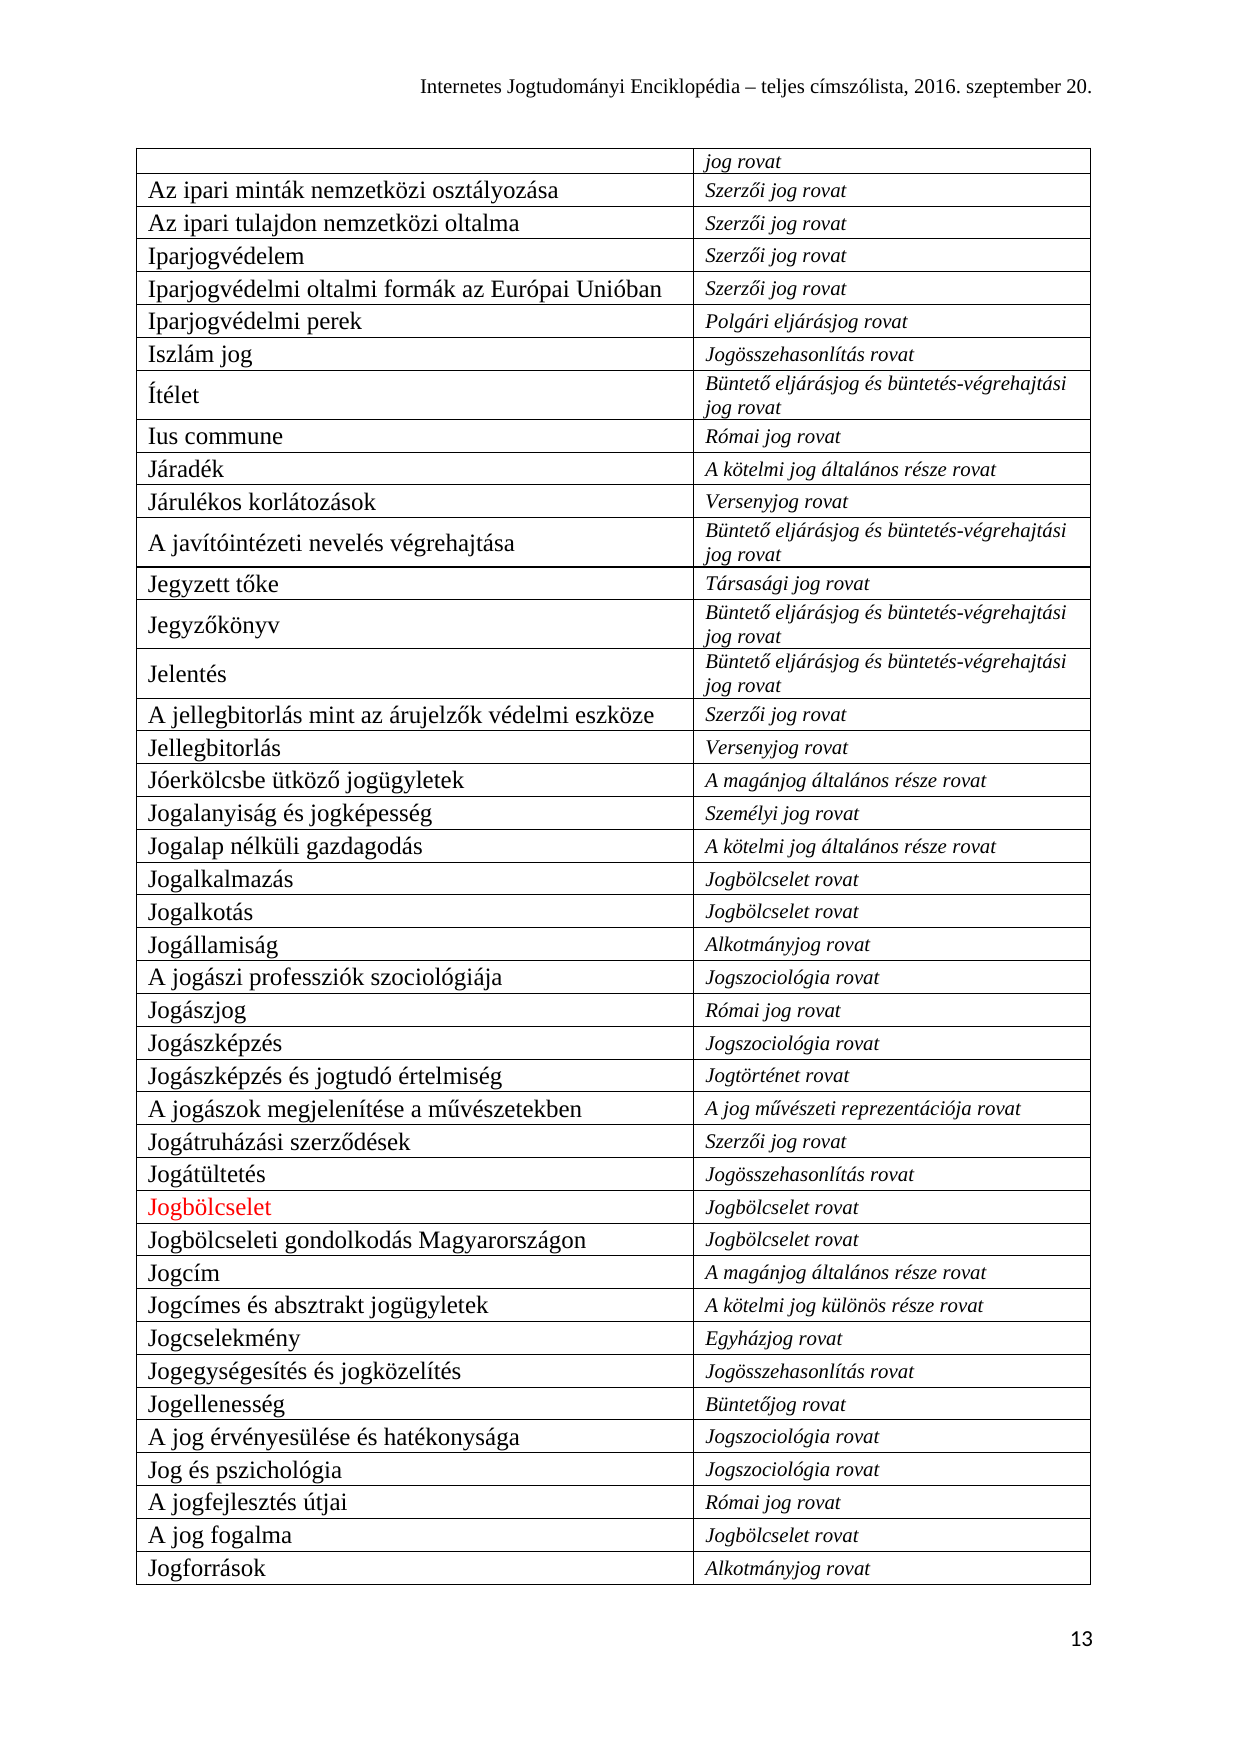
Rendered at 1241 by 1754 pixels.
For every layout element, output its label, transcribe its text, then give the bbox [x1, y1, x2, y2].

table_cell Jogszociológia rovat [694, 1453, 1090, 1485]
table_cell Római jog rovat [694, 1486, 1090, 1518]
table_cell Jogellenesség [137, 1388, 693, 1419]
table_cell Iparjogvédelmi perek [137, 305, 693, 337]
table_cell A kötelmi jog általános része rovat [694, 830, 1090, 862]
table_cell Az ipari tulajdon nemzetközi oltalma [137, 207, 693, 238]
table_cell Polgári eljárásjog rovat [694, 305, 1090, 337]
table_cell Járulékos korlátozások [137, 485, 693, 517]
table_cell Jogegységesítés és jogközelítés [137, 1355, 693, 1387]
table_cell A magánjog általános része rovat [694, 764, 1090, 796]
table_cell A jellegbitorlás mint az árujelzők védelmi eszköze [137, 699, 693, 730]
table_cell Jellegbitorlás [137, 731, 693, 763]
table_cell Jogösszehasonlítás rovat [694, 1355, 1090, 1387]
table_cell A jog művészeti reprezentációja rovat [694, 1092, 1090, 1124]
table_cell Jogbölcseleti gondolkodás Magyarországon [137, 1224, 693, 1255]
table_cell Versenyjog rovat [694, 485, 1090, 517]
table_cell Jogalanyiság és jogképesség [137, 797, 693, 829]
table_cell Alkotmányjog rovat [694, 928, 1090, 960]
table_cell Jogbölcselet rovat [694, 895, 1090, 927]
table_cell A jog érvényesülése és hatékonysága [137, 1420, 693, 1452]
table_cell Jogalap nélküli gazdagodás [137, 830, 693, 862]
table_cell Büntetőjog rovat [694, 1388, 1090, 1419]
table_cell Jogforrások [137, 1552, 693, 1583]
table_cell A magánjog általános része rovat [694, 1256, 1090, 1288]
table_cell Jogbölcselet rovat [694, 863, 1090, 894]
table_cell Jegyzett tőke [137, 568, 693, 599]
table_cell Büntető eljárásjog és büntetés-végrehajtási jog rovat [694, 371, 1090, 419]
table_cell Római jog rovat [694, 420, 1090, 452]
table_cell Jelentés [137, 649, 693, 697]
table_cell Jóerkölcsbe ütköző jogügyletek [137, 764, 693, 796]
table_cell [694, 149, 1090, 173]
table_cell Jogcím [137, 1256, 693, 1288]
table_cell Szerzői jog rovat [694, 699, 1090, 730]
table_cell Jogállamiság [137, 928, 693, 960]
table_cell Jogbölcselet rovat [694, 1519, 1090, 1551]
table_cell Jogátültetés [137, 1158, 693, 1190]
table_cell Szerzői jog rovat [694, 272, 1090, 304]
table_cell Jogszociológia rovat [694, 1420, 1090, 1452]
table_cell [137, 149, 693, 173]
table_cell Büntető eljárásjog és büntetés-végrehajtási jog rovat [694, 518, 1090, 566]
table_cell Versenyjog rovat [694, 731, 1090, 763]
table_cell Jogösszehasonlítás rovat [694, 1158, 1090, 1190]
table_cell A kötelmi jog különös része rovat [694, 1289, 1090, 1321]
table_cell Társasági jog rovat [694, 568, 1090, 599]
table_cell Szerzői jog rovat [694, 239, 1090, 271]
table_cell Iparjogvédelmi oltalmi formák az Európai Unióban [137, 272, 693, 304]
table_cell Jogbölcselet rovat [694, 1191, 1090, 1222]
table_cell Szerzői jog rovat [694, 1125, 1090, 1157]
table_cell Büntető eljárásjog és büntetés-végrehajtási jog rovat [694, 649, 1090, 697]
table_cell A javítóintézeti nevelés végrehajtása [137, 518, 693, 566]
table_cell Római jog rovat [694, 994, 1090, 1026]
table_cell Személyi jog rovat [694, 797, 1090, 829]
table_cell Szerzői jog rovat [694, 174, 1090, 206]
table_cell A jogászok megjelenítése a művészetekben [137, 1092, 693, 1124]
table_cell Jogtörténet rovat [694, 1060, 1090, 1091]
table_cell Jogcselekmény [137, 1322, 693, 1354]
table_cell Büntető eljárásjog és büntetés-végrehajtási jog rovat [694, 600, 1090, 648]
table_cell Ius commune [137, 420, 693, 452]
table_cell Jogbölcselet [137, 1191, 693, 1222]
table_cell Jogalkalmazás [137, 863, 693, 894]
table_cell Jogászképzés és jogtudó értelmiség [137, 1060, 693, 1091]
table_cell Iszlám jog [137, 338, 693, 369]
table_cell Jogszociológia rovat [694, 961, 1090, 993]
table_cell Egyházjog rovat [694, 1322, 1090, 1354]
table_cell Jog és pszichológia [137, 1453, 693, 1485]
table_cell A jogászi professziók szociológiája [137, 961, 693, 993]
table_cell Jogátruházási szerződések [137, 1125, 693, 1157]
table_cell Jogászjog [137, 994, 693, 1026]
table_cell A jog fogalma [137, 1519, 693, 1551]
table_cell A jogfejlesztés útjai [137, 1486, 693, 1518]
table_cell Ítélet [137, 371, 693, 419]
table_cell Jogszociológia rovat [694, 1027, 1090, 1058]
table_cell Jogalkotás [137, 895, 693, 927]
table_cell Jogászképzés [137, 1027, 693, 1058]
table_cell Alkotmányjog rovat [694, 1552, 1090, 1583]
table_cell Szerzői jog rovat [694, 207, 1090, 238]
table_cell Járadék [137, 453, 693, 484]
table_cell Jegyzőkönyv [137, 600, 693, 648]
table_cell Jogcímes és absztrakt jogügyletek [137, 1289, 693, 1321]
table_cell Jogösszehasonlítás rovat [694, 338, 1090, 369]
table_cell A kötelmi jog általános része rovat [694, 453, 1090, 484]
table_cell Az ipari minták nemzetközi osztályozása [137, 174, 693, 206]
table_cell Jogbölcselet rovat [694, 1224, 1090, 1255]
table_cell Iparjogvédelem [137, 239, 693, 271]
